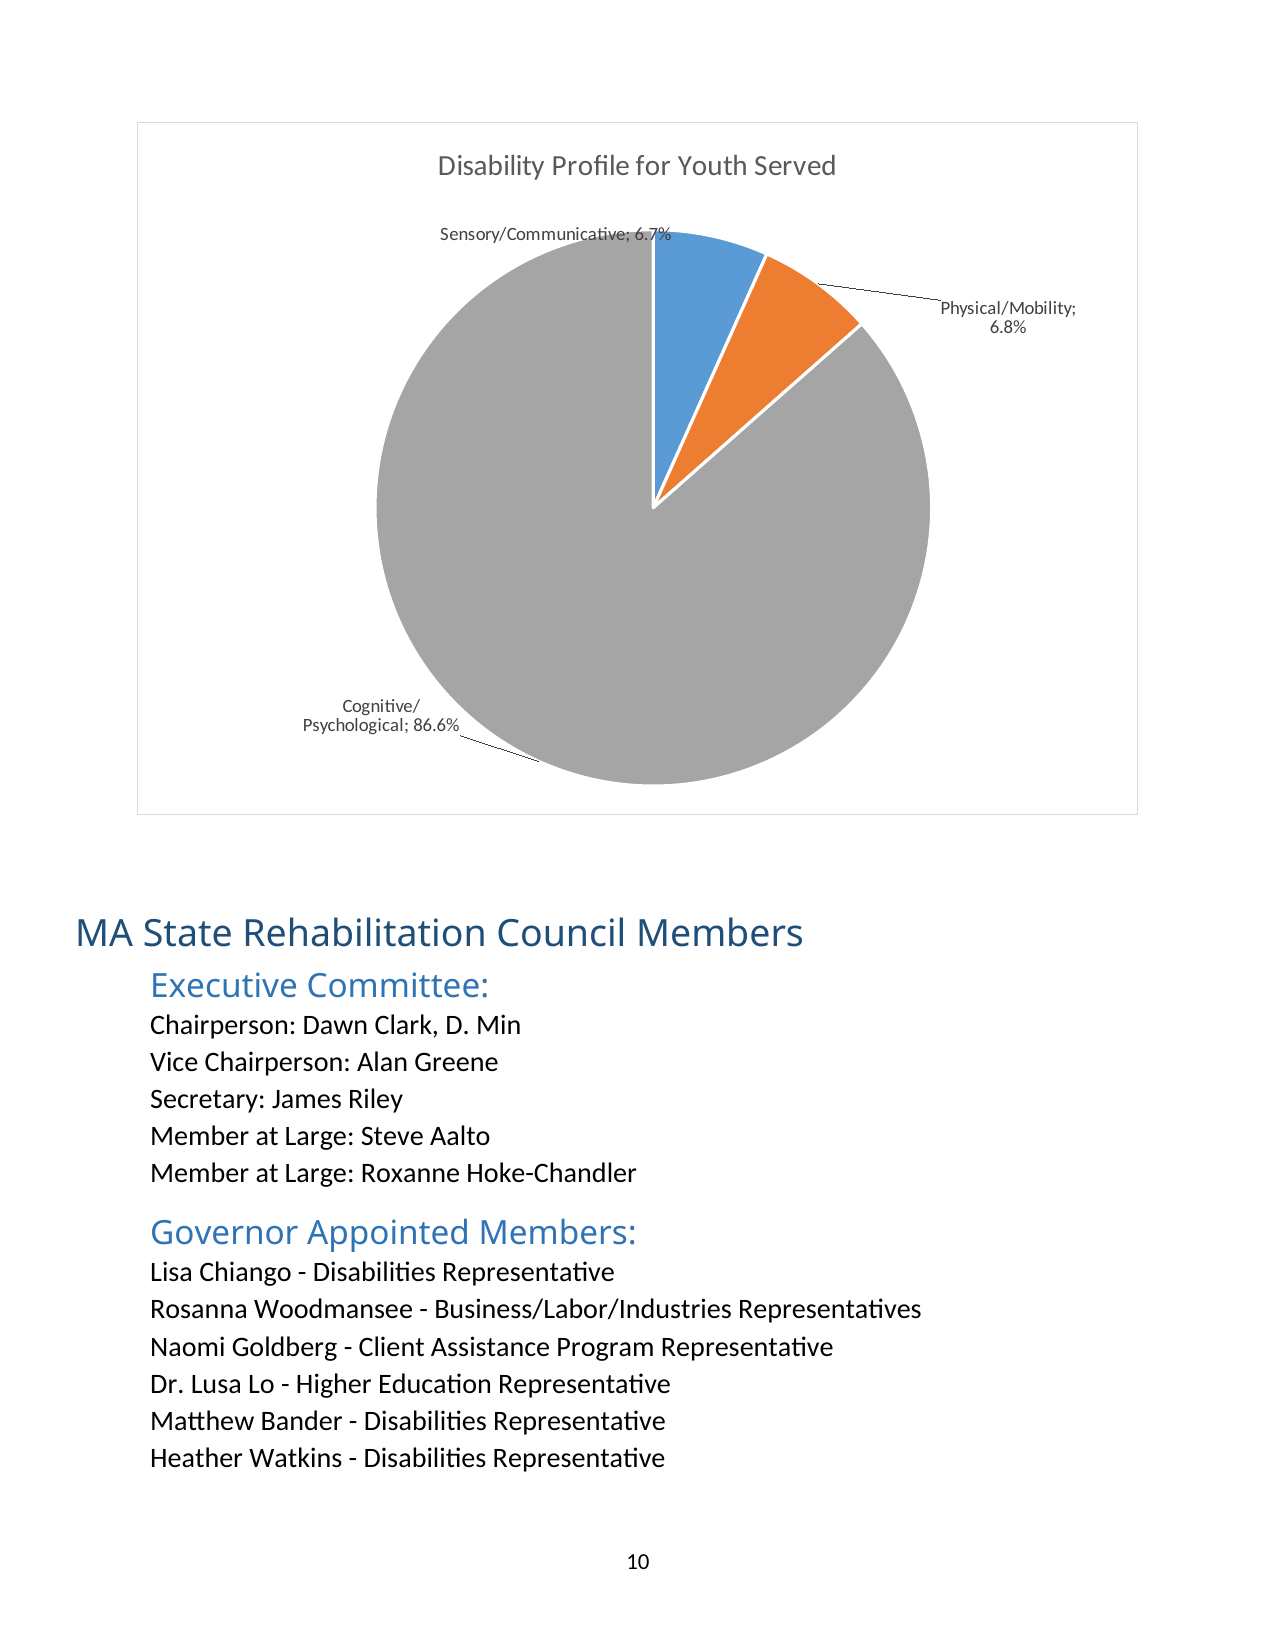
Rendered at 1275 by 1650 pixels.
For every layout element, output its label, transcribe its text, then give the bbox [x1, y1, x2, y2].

text Rosanna Woodmansee - Business/Labor/Industries Representatives [150, 1292, 1200, 1326]
text Chairperson: Dawn Clark, D. Min [150, 1007, 1200, 1041]
text Vice Chairperson: Alan Greene [150, 1044, 1200, 1078]
text Heather Watkins - Disabilities Representative [150, 1440, 1200, 1474]
text Matthew Bander - Disabilities Representative [150, 1403, 1200, 1437]
text Member at Large: Roxanne Hoke-Chandler [150, 1155, 1200, 1190]
subtitle Executive Committee: [150, 962, 1200, 1007]
text Secretary: James Riley [150, 1081, 1200, 1116]
subtitle MA State Rehabilitation Council Members [75, 906, 1200, 957]
text Naomi Goldberg - Client Assistance Program Representative [150, 1329, 1200, 1363]
subtitle Governor Appointed Members: [150, 1209, 1200, 1254]
text Member at Large: Steve Aalto [150, 1118, 1200, 1153]
text Lisa Chiango - Disabilities Representative [150, 1254, 1200, 1289]
text Dr. Lusa Lo - Higher Education Representative [150, 1366, 1200, 1400]
